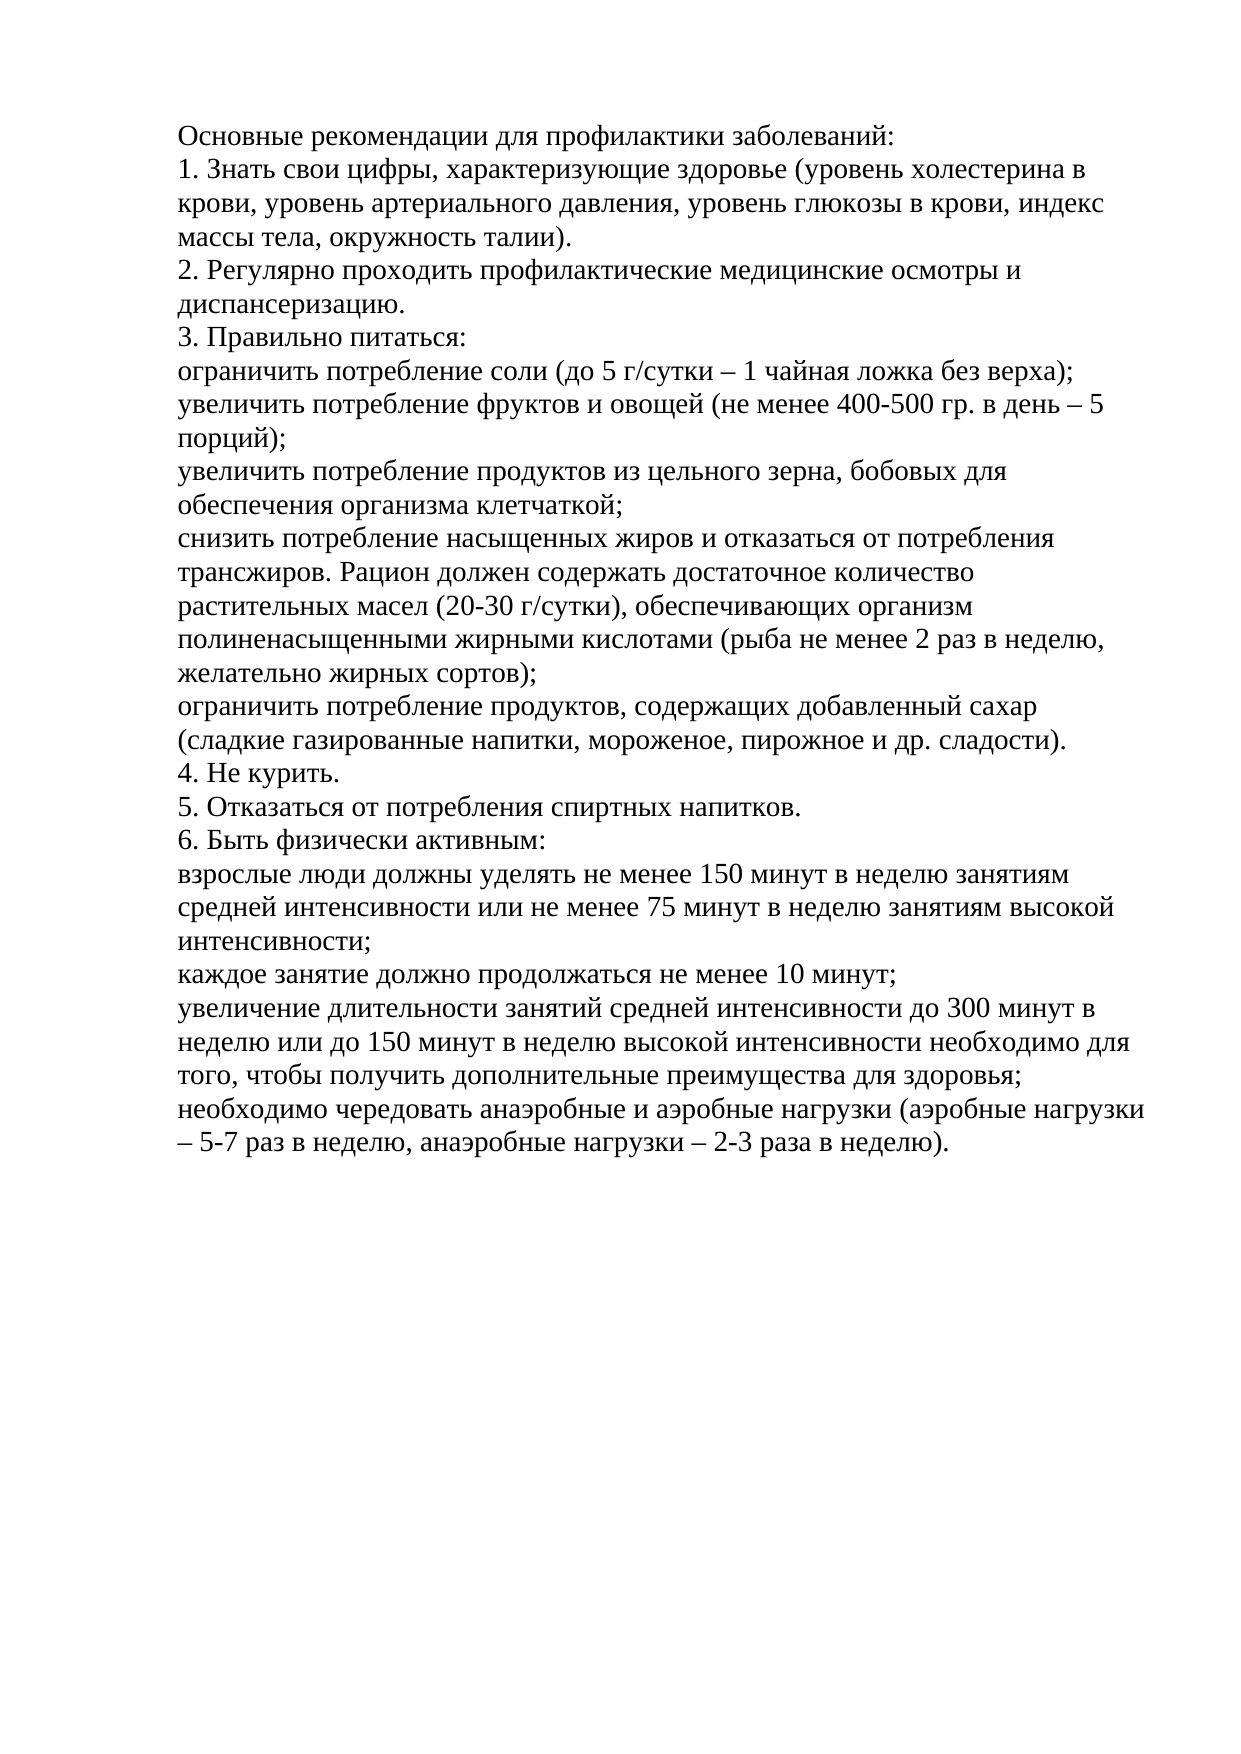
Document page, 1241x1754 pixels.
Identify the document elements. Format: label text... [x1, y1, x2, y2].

text Основные рекомендации для профилактики заболеваний: 1. Знать свои цифры, характеризующие здоровье (уровень холестерина в крови, уровень артериального давления, уровень глюкозы в крови, индекс массы тела, окружность талии). 2. Регулярно проходить профилактические медицинские осмотры и диспансеризацию. 3. Правильно питаться: ограничить потребление соли (до 5 г/сутки – 1 чайная ложка без верха); увеличить потребление фруктов и овощей (не менее 400-500 гр. в день – 5 порций); увеличить потребление продуктов из цельного зерна, бобовых для обеспечения организма клетчаткой; снизить потребление насыщенных жиров и отказаться от потребления трансжиров. Рацион должен содержать достаточное количество растительных масел (20-30 г/сутки), обеспечивающих организм полиненасыщенными жирными кислотами (рыба не менее 2 раз в неделю, желательно жирных сортов); ограничить потребление продуктов, содержащих добавленный сахар (сладкие газированные напитки, мороженое, пирожное и др. сладости). 4. Не курить. 5. Отказаться от потребления спиртных напитков. 6. Быть физически активным: взрослые люди должны уделять не менее 150 минут в неделю занятиям средней интенсивности или не менее 75 минут в неделю занятиям высокой интенсивности; каждое занятие должно продолжаться не менее 10 минут; увеличение длительности занятий средней интенсивности до 300 минут в неделю или до 150 минут в неделю высокой интенсивности необходимо для того, чтобы получить дополнительные преимущества для здоровья; необходимо чередовать анаэробные и аэробные нагрузки (аэробные нагрузки – 5-7 раз в неделю, анаэробные нагрузки – 2-3 раза в неделю). [177, 118, 1152, 1158]
